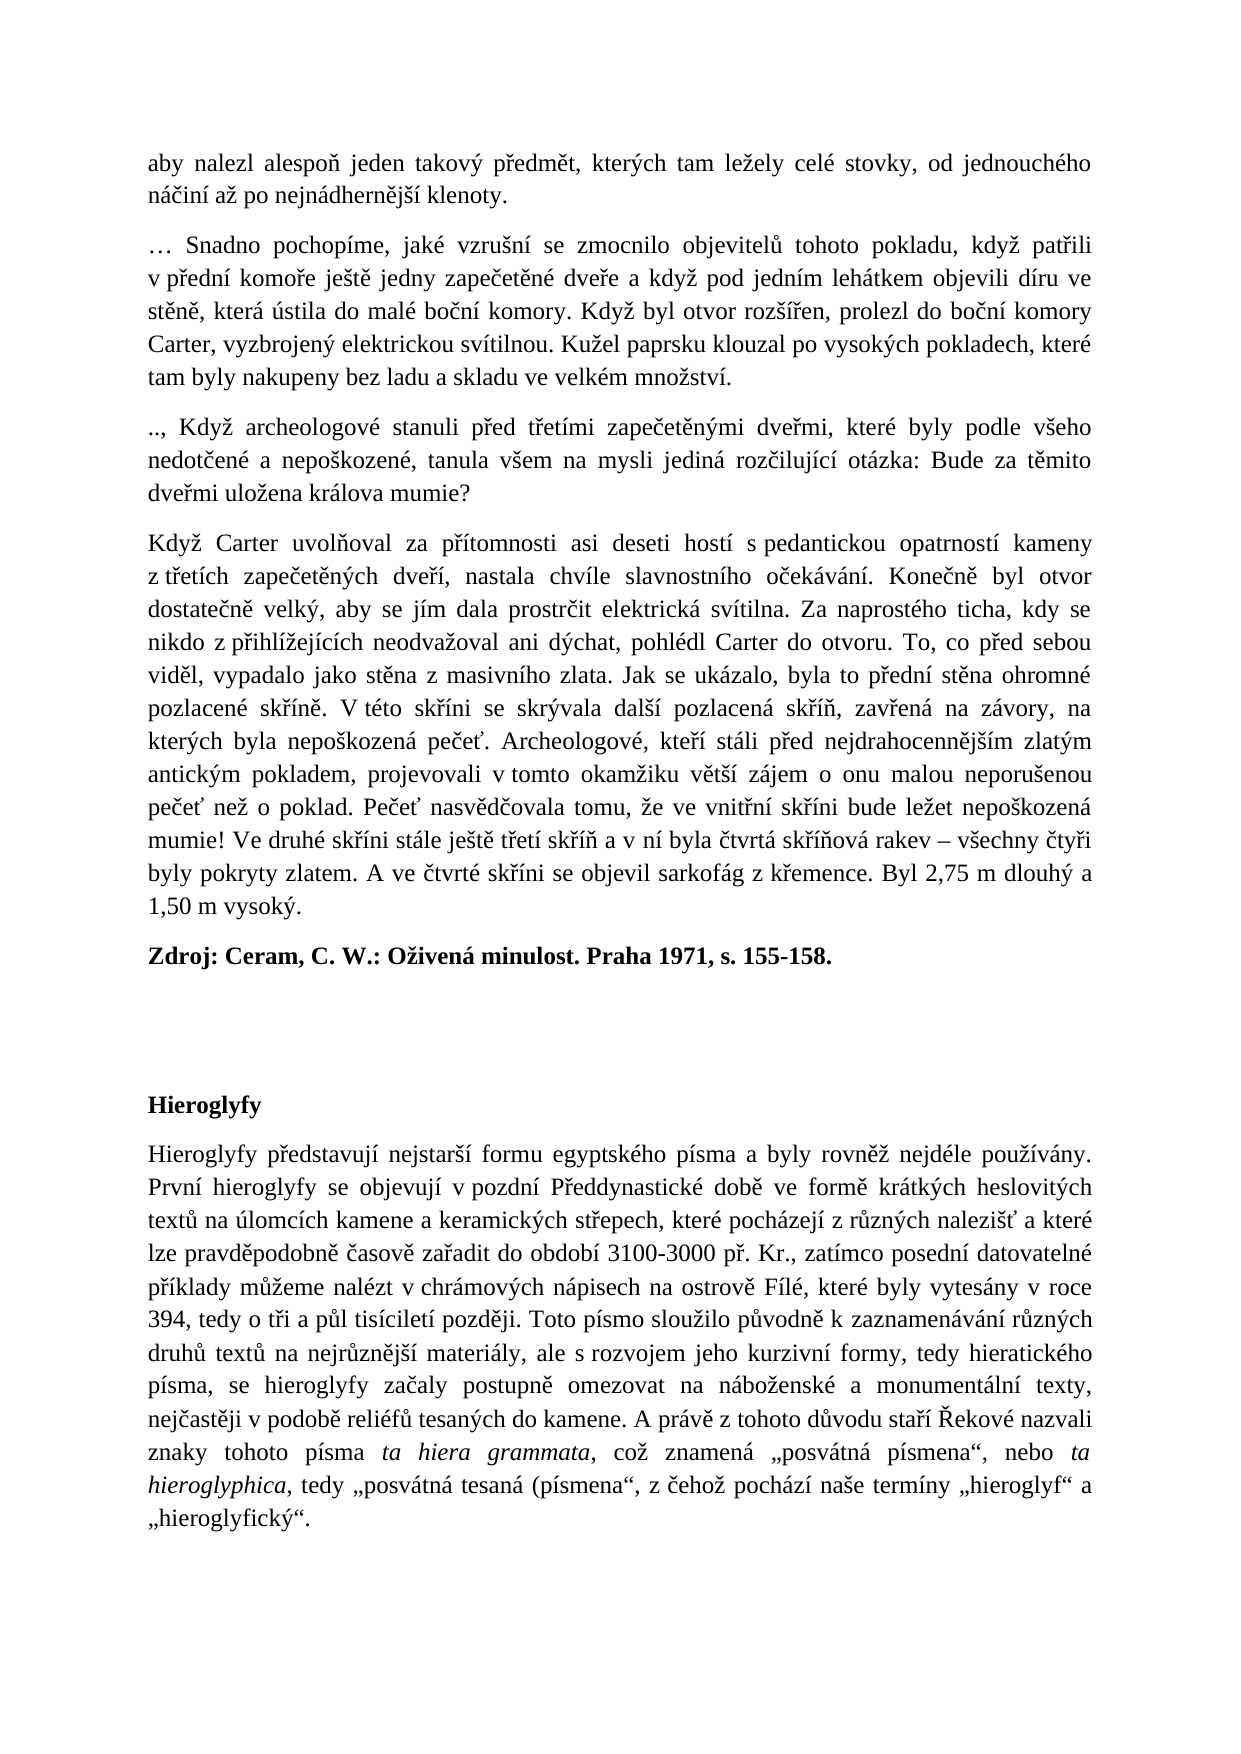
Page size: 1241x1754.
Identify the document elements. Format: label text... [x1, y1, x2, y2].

text Když Carter uvolňoval za přítomnosti asi deseti hostí s pedantickou opatrností kameny z třetích zapečetěných dveří, nastala chvíle slavnostního očekávání. Konečně byl otvor dostatečně velký, aby se jím dala prostrčit elektrická svítilna. Za naprostého ticha, kdy se nikdo z přihlížejících neodvažoval ani dýchat, pohlédl Carter do otvoru. To, co před sebou viděl, vypadalo jako stěna z masivního zlata. Jak se ukázalo, byla to přední stěna ohromné pozlacené skříně. V této skříni se skrývala další pozlacená skříň, zavřená na závory, na kterých byla nepoškozená pečeť. Archeologové, kteří stáli před nejdrahocennějším zlatým antickým pokladem, projevovali v tomto okamžiku větší zájem o onu malou neporušenou pečeť než o poklad. Pečeť nasvědčovala tomu, že ve vnitřní skříni bude ležet nepoškozená mumie! Ve druhé skříni stále ještě třetí skříň a v ní byla čtvrtá skříňová rakev – všechny čtyři byly pokryty zlatem. A ve čtvrté skříni se objevil sarkofág z křemence. Byl 2,75 m dlouhý a 1,50 m vysoký. [148, 528, 1093, 920]
text … Snadno pochopíme, jaké vzrušní se zmocnilo objevitelů tohoto pokladu, když patřili v přední komoře ještě jedny zapečetěné dveře a když pod jedním lehátkem objevili díru ve stěně, která ústila do malé boční komory. Když byl otvor rozšířen, prolezl do boční komory Carter, vyzbrojený elektrickou svítilnou. Kužel paprsku klouzal po vysokých pokladech, které tam byly nakupeny bez ladu a skladu ve velkém množství. [148, 230, 1093, 391]
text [148, 148, 1093, 209]
text Zdroj: Ceram, C. W.: Oživená minulost. Praha 1971, s. 155-158. [148, 941, 1093, 969]
text .., Když archeologové stanuli před třetími zapečetěnými dveřmi, které byly podle všeho nedotčené a nepoškozené, tanula všem na mysli jediná rozčilující otázka: Bude za těmito dveřmi uložena králova mumie? [148, 412, 1093, 507]
text Hieroglyfy představují nejstarší formu egyptského písma a byly rovněž nejdéle používány. První hieroglyfy se objevují v pozdní Předdynastické době ve formě krátkých heslovitých textů na úlomcích kamene a keramických střepech, které pocházejí z různých nalezišť a které lze pravděpodobně časově zařadit do období 3100-3000 př. Kr., zatímco posední datovatelné příklady můžeme nalézt v chrámových nápisech na ostrově Fílé, které byly vytesány v roce 394, tedy o tři a půl tisíciletí později. Toto písmo sloužilo původně k zaznamenávání různých druhů textů na nejrůznější materiály, ale s rozvojem jeho kurzivní formy, tedy hieratického písma, se hieroglyfy začaly postupně omezovat na náboženské a monumentální texty, nejčastěji v podobě reliéfů tesaných do kamene. A právě z tohoto důvodu staří Řekové nazvali znaky tohoto písma ta hiera grammata, což znamená „posvátná písmena“, nebo ta hieroglyphica, tedy „posvátná tesaná (písmena“, z čehož pochází naše termíny „hieroglyf“ a „hieroglyfický“. [148, 1139, 1093, 1531]
text Hieroglyfy [148, 1090, 1093, 1118]
